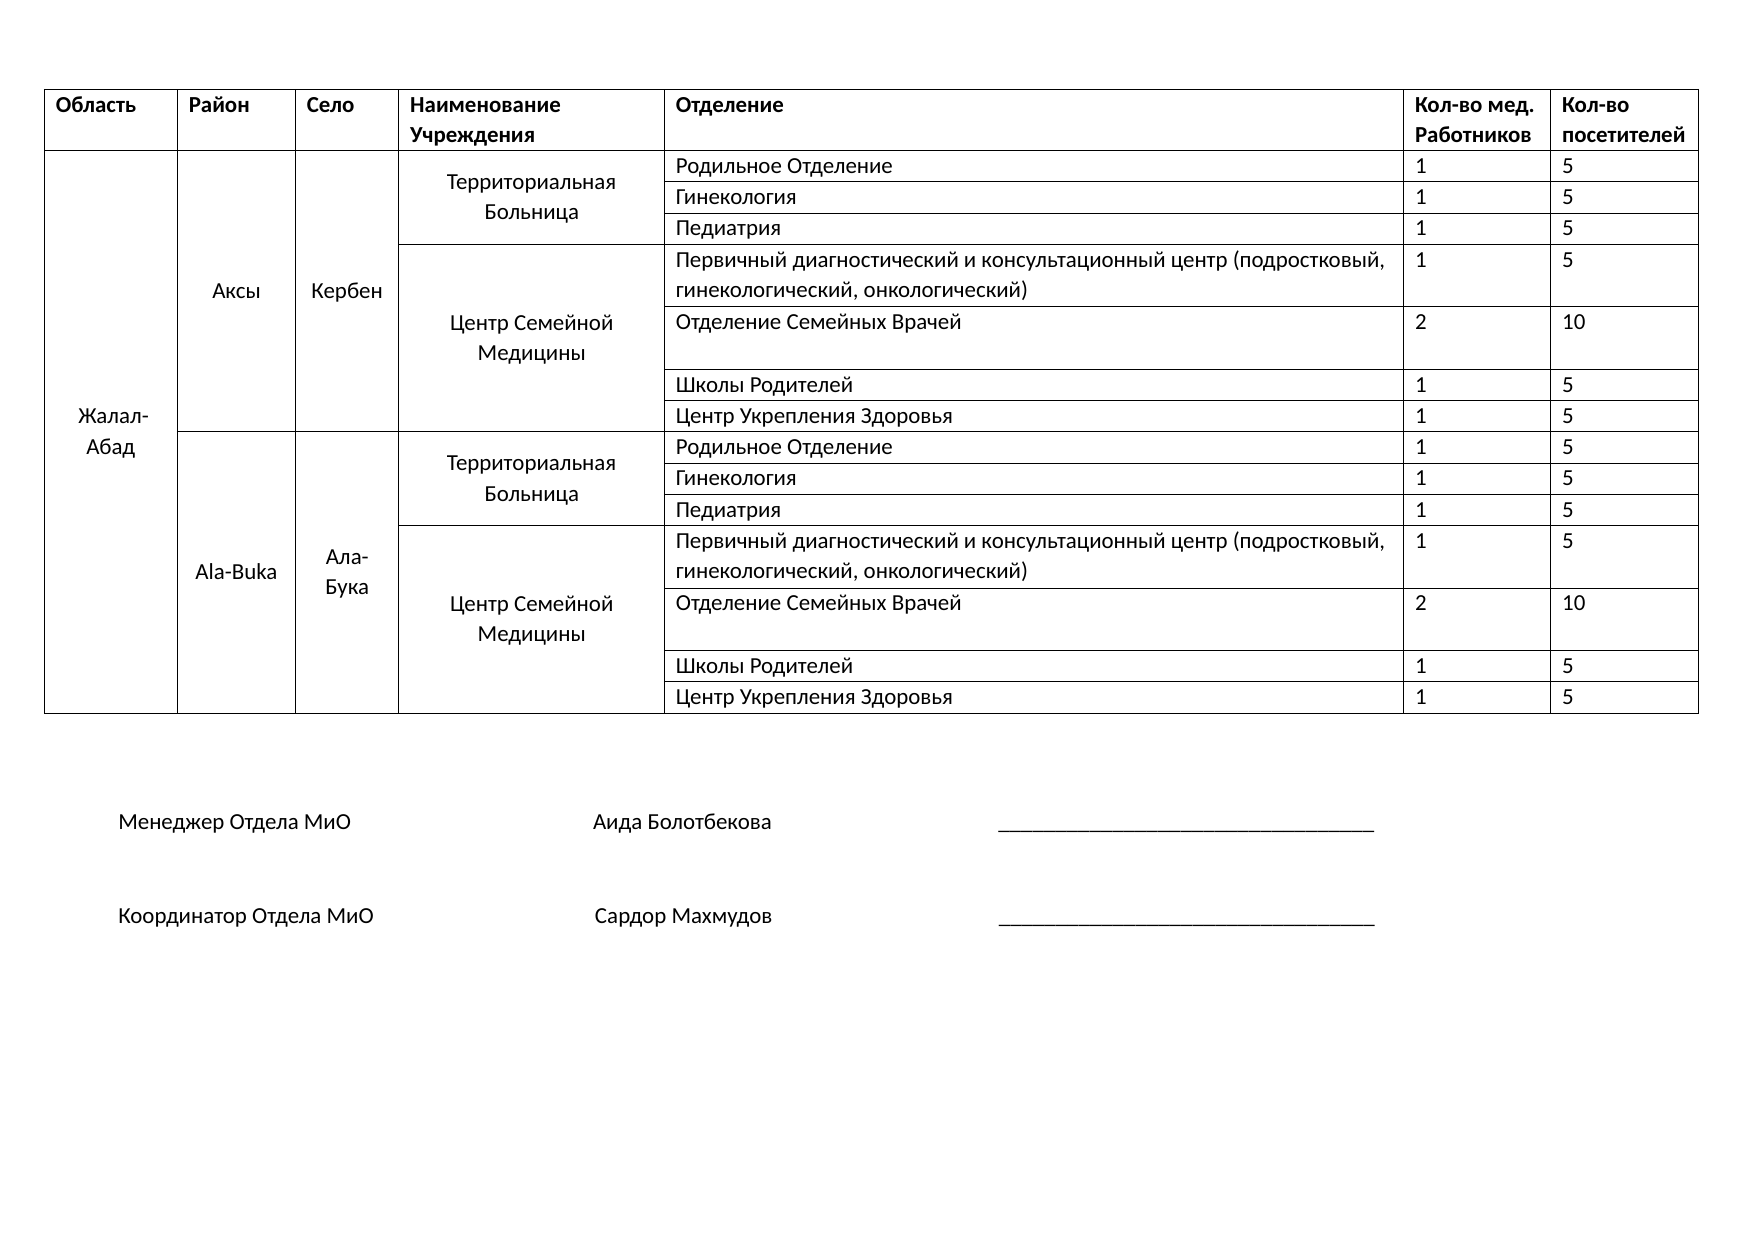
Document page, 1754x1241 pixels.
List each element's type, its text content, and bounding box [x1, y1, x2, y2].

table_cell 1 [1404, 370, 1550, 400]
table_cell 2 [1404, 307, 1550, 369]
table_cell Аксы [178, 151, 295, 431]
table_cell Школы Родителей [665, 651, 1403, 681]
table_cell Гинекология [665, 464, 1403, 494]
table_cell 5 [1551, 151, 1698, 181]
table_header Село [296, 90, 398, 150]
table_cell 1 [1404, 182, 1550, 212]
table_cell Отделение Семейных Врачей [665, 589, 1403, 650]
table_cell 1 [1404, 526, 1550, 587]
table_cell Отделение Семейных Врачей [665, 307, 1403, 369]
table_cell Гинекология [665, 182, 1403, 212]
table_cell 1 [1404, 495, 1550, 525]
table_cell Территориальная Больница [399, 151, 664, 244]
table_header Наименование Учреждения [399, 90, 664, 150]
table_cell 1 [1404, 151, 1550, 181]
table_cell Педиатрия [665, 495, 1403, 525]
table_cell 1 [1404, 214, 1550, 244]
table_cell Центр Укрепления Здоровья [665, 401, 1403, 431]
table_cell 2 [1404, 589, 1550, 650]
table_cell 5 [1551, 370, 1698, 400]
text Менеджер Отдела МиО Аида Болотбекова _________________________________ [118, 807, 1636, 835]
table_cell Школы Родителей [665, 370, 1403, 400]
table_cell Центр Семейной Медицины [399, 526, 664, 712]
table_header Кол-во мед. Работников [1404, 90, 1550, 150]
table_cell Жалал-Абад [45, 151, 177, 712]
text Координатор Отдела МиО Сардор Махмудов _________________________________ [118, 901, 1636, 929]
table_cell Центр Укрепления Здоровья [665, 682, 1403, 712]
table_cell 5 [1551, 495, 1698, 525]
table_cell 5 [1551, 245, 1698, 306]
table_cell 1 [1404, 245, 1550, 306]
table_cell Первичный диагностический и консультационный центр (подростковый, гинекологический, онкологический) [665, 526, 1403, 587]
table_cell 5 [1551, 182, 1698, 212]
table_cell Кербен [296, 151, 398, 431]
table_cell Первичный диагностический и консультационный центр (подростковый, гинекологический, онкологический) [665, 245, 1403, 306]
table_cell 10 [1551, 307, 1698, 369]
table_cell Ala-Buka [178, 432, 295, 712]
table_header Район [178, 90, 295, 150]
table_cell 10 [1551, 589, 1698, 650]
table_cell 1 [1404, 432, 1550, 462]
table_cell 5 [1551, 432, 1698, 462]
table_header Отделение [665, 90, 1403, 150]
table_cell Центр Семейной Медицины [399, 245, 664, 431]
table_cell 5 [1551, 526, 1698, 587]
table_cell 5 [1551, 214, 1698, 244]
table_cell 1 [1404, 401, 1550, 431]
table_cell 5 [1551, 651, 1698, 681]
table_cell Родильное Отделение [665, 432, 1403, 462]
table_cell 1 [1404, 464, 1550, 494]
table_cell Территориальная Больница [399, 432, 664, 525]
table_cell 1 [1404, 651, 1550, 681]
table_cell Ала-Бука [296, 432, 398, 712]
table_cell Педиатрия [665, 214, 1403, 244]
table_cell Родильное Отделение [665, 151, 1403, 181]
table_cell 5 [1551, 464, 1698, 494]
table_header Область [45, 90, 177, 150]
table_cell 5 [1551, 401, 1698, 431]
table_cell 1 [1404, 682, 1550, 712]
table_cell 5 [1551, 682, 1698, 712]
table_header Кол-во посетителей [1551, 90, 1698, 150]
